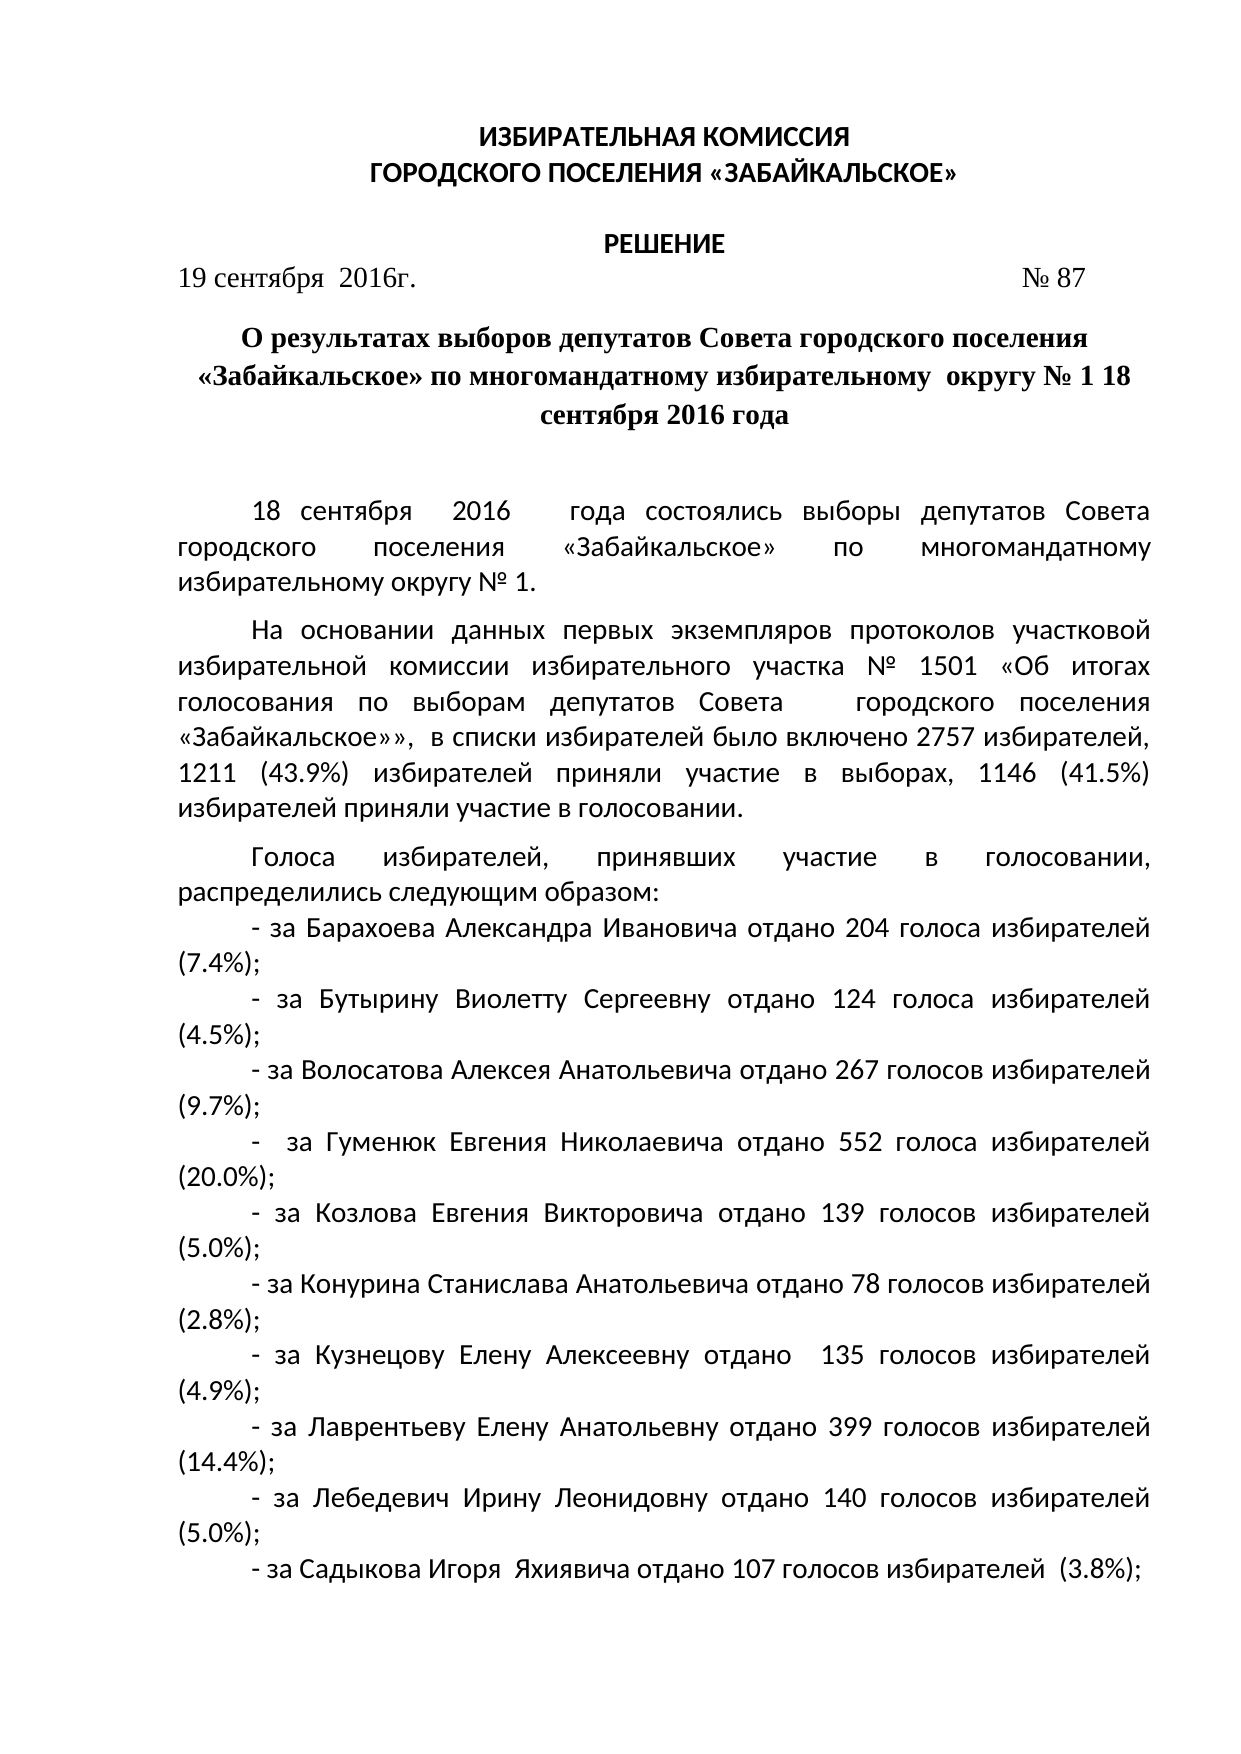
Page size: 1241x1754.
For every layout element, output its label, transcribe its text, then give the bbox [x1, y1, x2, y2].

text - за Козлова Евгения Викторовича отдано 139 голосов избирателей (5.0%); [177, 1194, 1152, 1265]
text - за Гуменюк Евгения Николаевича отдано 552 голоса избирателей (20.0%); [177, 1123, 1152, 1194]
text Голоса избирателей, принявших участие в голосовании, распределились следующим образом: [177, 838, 1152, 909]
text - за Лебедевич Ирину Леонидовну отдано 140 голосов избирателей (5.0%); [177, 1479, 1152, 1550]
text - за Барахоева Александра Ивановича отдано 204 голоса избирателей (7.4%); [177, 909, 1152, 980]
text ИЗБИРАТЕЛЬНАЯ КОМИССИЯ [177, 118, 1152, 154]
text 18 сентября 2016 года состоялись выборы депутатов Совета городского поселения «Забайкальское» по многомандатному избирательному округу № 1. [177, 492, 1152, 599]
text ГОРОДСКОГО ПОСЕЛЕНИЯ «ЗАБАЙКАЛЬСКОЕ» [177, 154, 1152, 189]
text - за Кузнецову Елену Алексеевну отдано 135 голосов избирателей (4.9%); [177, 1336, 1152, 1408]
text На основании данных первых экземпляров протоколов участковой избирательной комиссии избирательного участка № 1501 «Об итогах голосования по выборам депутатов Совета городского поселения «Забайкальское»», в списки избирателей было включено 2757 избирателей, 1211 (43.9%) избирателей приняли участие в выборах, 1146 (41.5%) избирателей приняли участие в голосовании. [177, 611, 1152, 825]
text - за Волосатова Алексея Анатольевича отдано 267 голосов избирателей (9.7%); [177, 1051, 1152, 1123]
text - за Садыкова Игоря Яхиявича отдано 107 голосов избирателей (3.8%); [177, 1550, 1152, 1586]
text 19 сентября 2016г. № 87 [177, 261, 1152, 294]
text - за Лаврентьеву Елену Анатольевну отдано 399 голосов избирателей (14.4%); [177, 1408, 1152, 1479]
text О результатах выборов депутатов Совета городского поселения «Забайкальское» по многомандатному избирательному округу № 1 18 сентября 2016 года [177, 320, 1152, 431]
subtitle РЕШЕНИЕ [177, 225, 1152, 261]
text - за Бутырину Виолетту Сергеевну отдано 124 голоса избирателей (4.5%); [177, 980, 1152, 1051]
text - за Конурина Станислава Анатольевича отдано 78 голосов избирателей (2.8%); [177, 1265, 1152, 1336]
